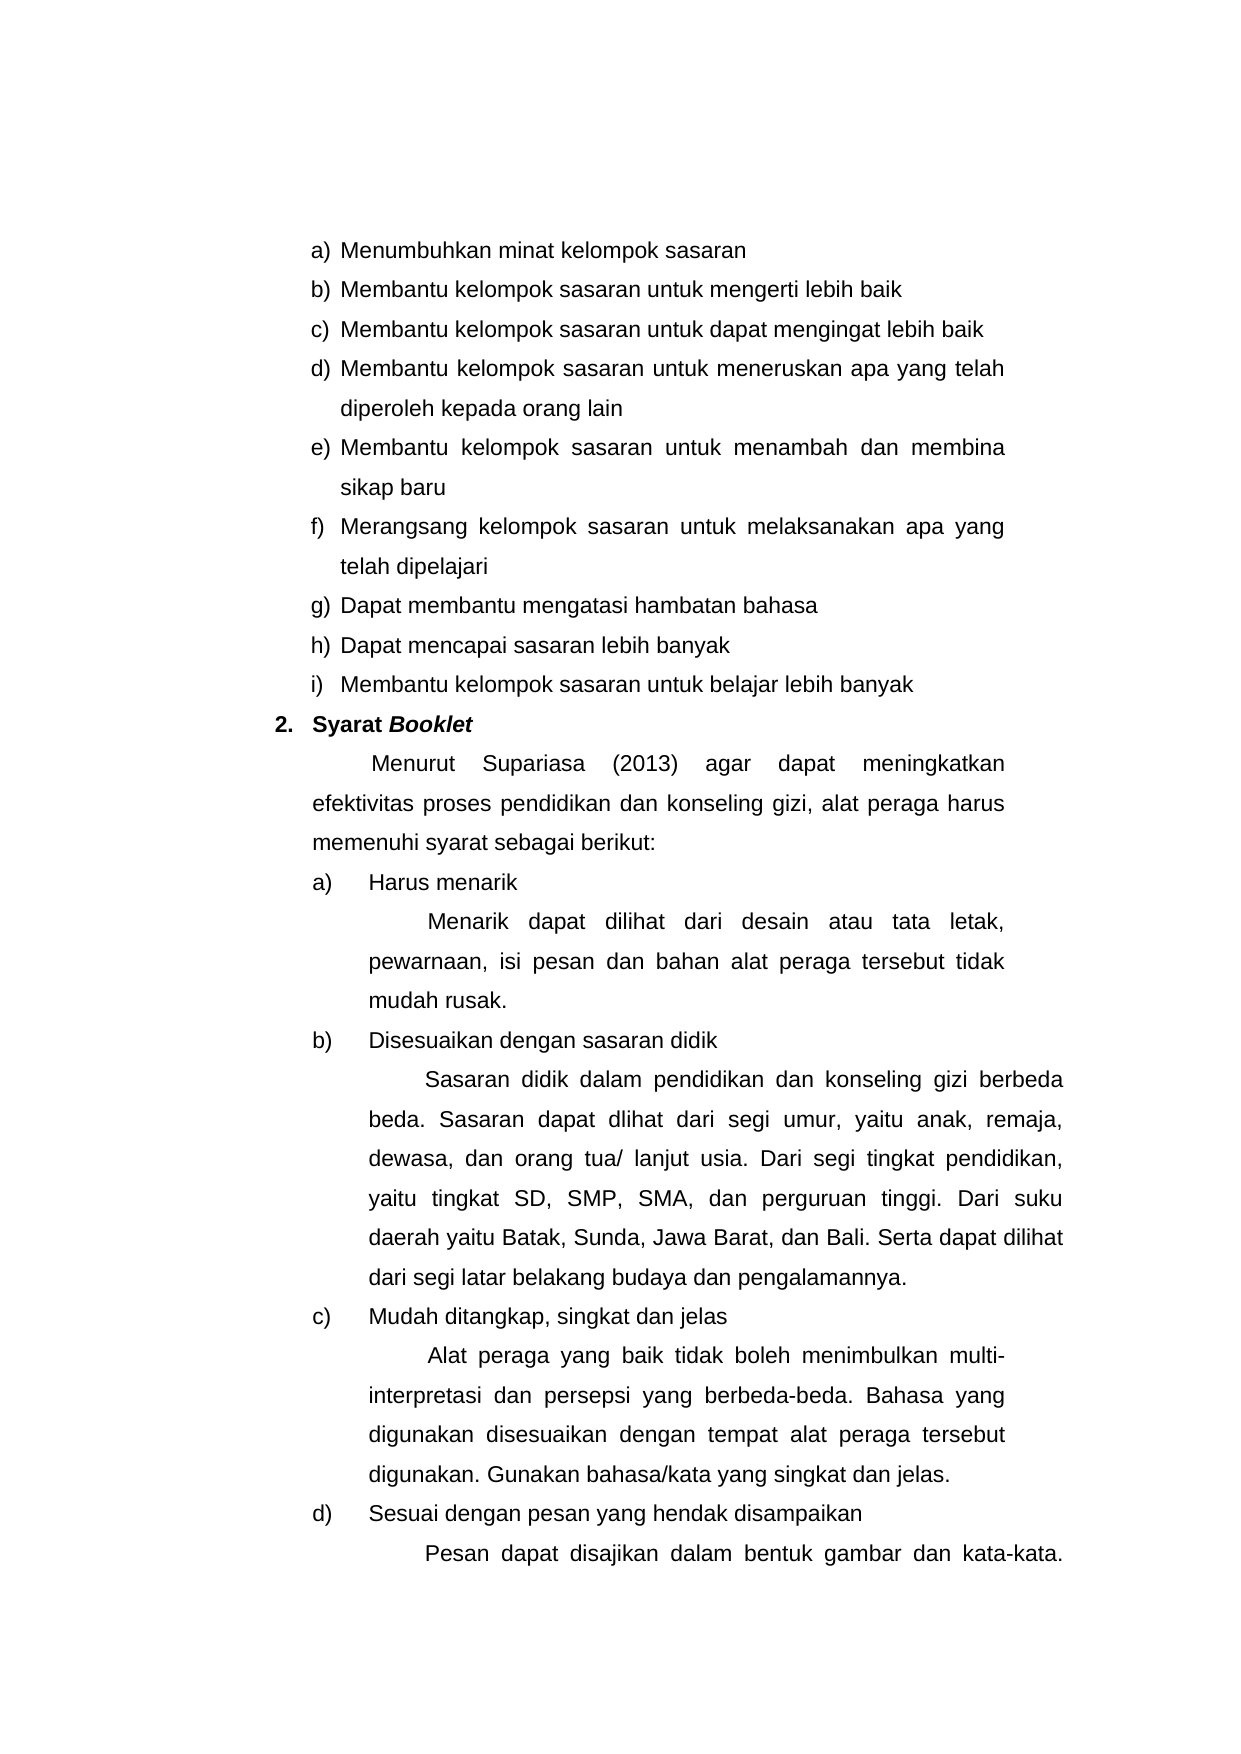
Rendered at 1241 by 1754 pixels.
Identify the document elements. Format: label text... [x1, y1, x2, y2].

list Menumbuhkan minat kelompok sasaran [311, 237, 1063, 263]
text Alat peraga yang baik tidak boleh menimbulkan multi- interpretasi dan persepsi yang berbeda-beda. Bahasa yang digunakan disesuaikan dengan tempat alat peraga tersebut digunakan. Gunakan bahasa/kata yang singkat dan jelas. [368, 1342, 1006, 1487]
text Menurut Supariasa (2013) agar dapat meningkatkan efektivitas proses pendidikan dan konseling gizi, alat peraga harus memenuhi syarat sebagai berikut: [312, 750, 1005, 856]
list Dapat membantu mengatasi hambatan bahasa [311, 592, 1063, 619]
list Membantu kelompok sasaran untuk belajar lebih banyak [311, 671, 1063, 698]
list Membantu kelompok sasaran untuk dapat mengingat lebih baik [311, 316, 1063, 342]
list Sesuai dengan pesan yang hendak disampaikan [312, 1500, 1063, 1527]
text Sasaran didik dalam pendidikan dan konseling gizi berbeda beda. Sasaran dapat dlihat dari segi umur, yaitu anak, remaja, dewasa, dan orang tua/ lanjut usia. Dari segi tingkat pendidikan, yaitu tingkat SD, SMP, SMA, dan perguruan tinggi. Dari suku daerah yaitu Batak, Sunda, Jawa Barat, dan Bali. Serta dapat dilihat dari segi latar belakang budaya dan pengalamannya. [368, 1066, 1063, 1290]
list Mudah ditangkap, singkat dan jelas [312, 1303, 1063, 1329]
list Membantu kelompok sasaran untuk mengerti lebih baik [311, 276, 1063, 303]
list Disesuaikan dengan sasaran didik [312, 1027, 1063, 1053]
list Membantu kelompok sasaran untuk menambah dan membina sikap baru [311, 434, 1005, 500]
text Menarik dapat dilihat dari desain atau tata letak, pewarnaan, isi pesan dan bahan alat peraga tersebut tidak mudah rusak. [368, 908, 1005, 1013]
list Merangsang kelompok sasaran untuk melaksanakan apa yang telah dipelajari [311, 513, 1005, 579]
list Syarat Booklet [274, 711, 1063, 737]
list Harus menarik [312, 869, 1063, 895]
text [368, 1540, 1063, 1566]
list Membantu kelompok sasaran untuk meneruskan apa yang telah diperoleh kepada orang lain [311, 355, 1005, 421]
list Dapat mencapai sasaran lebih banyak [311, 632, 1063, 658]
